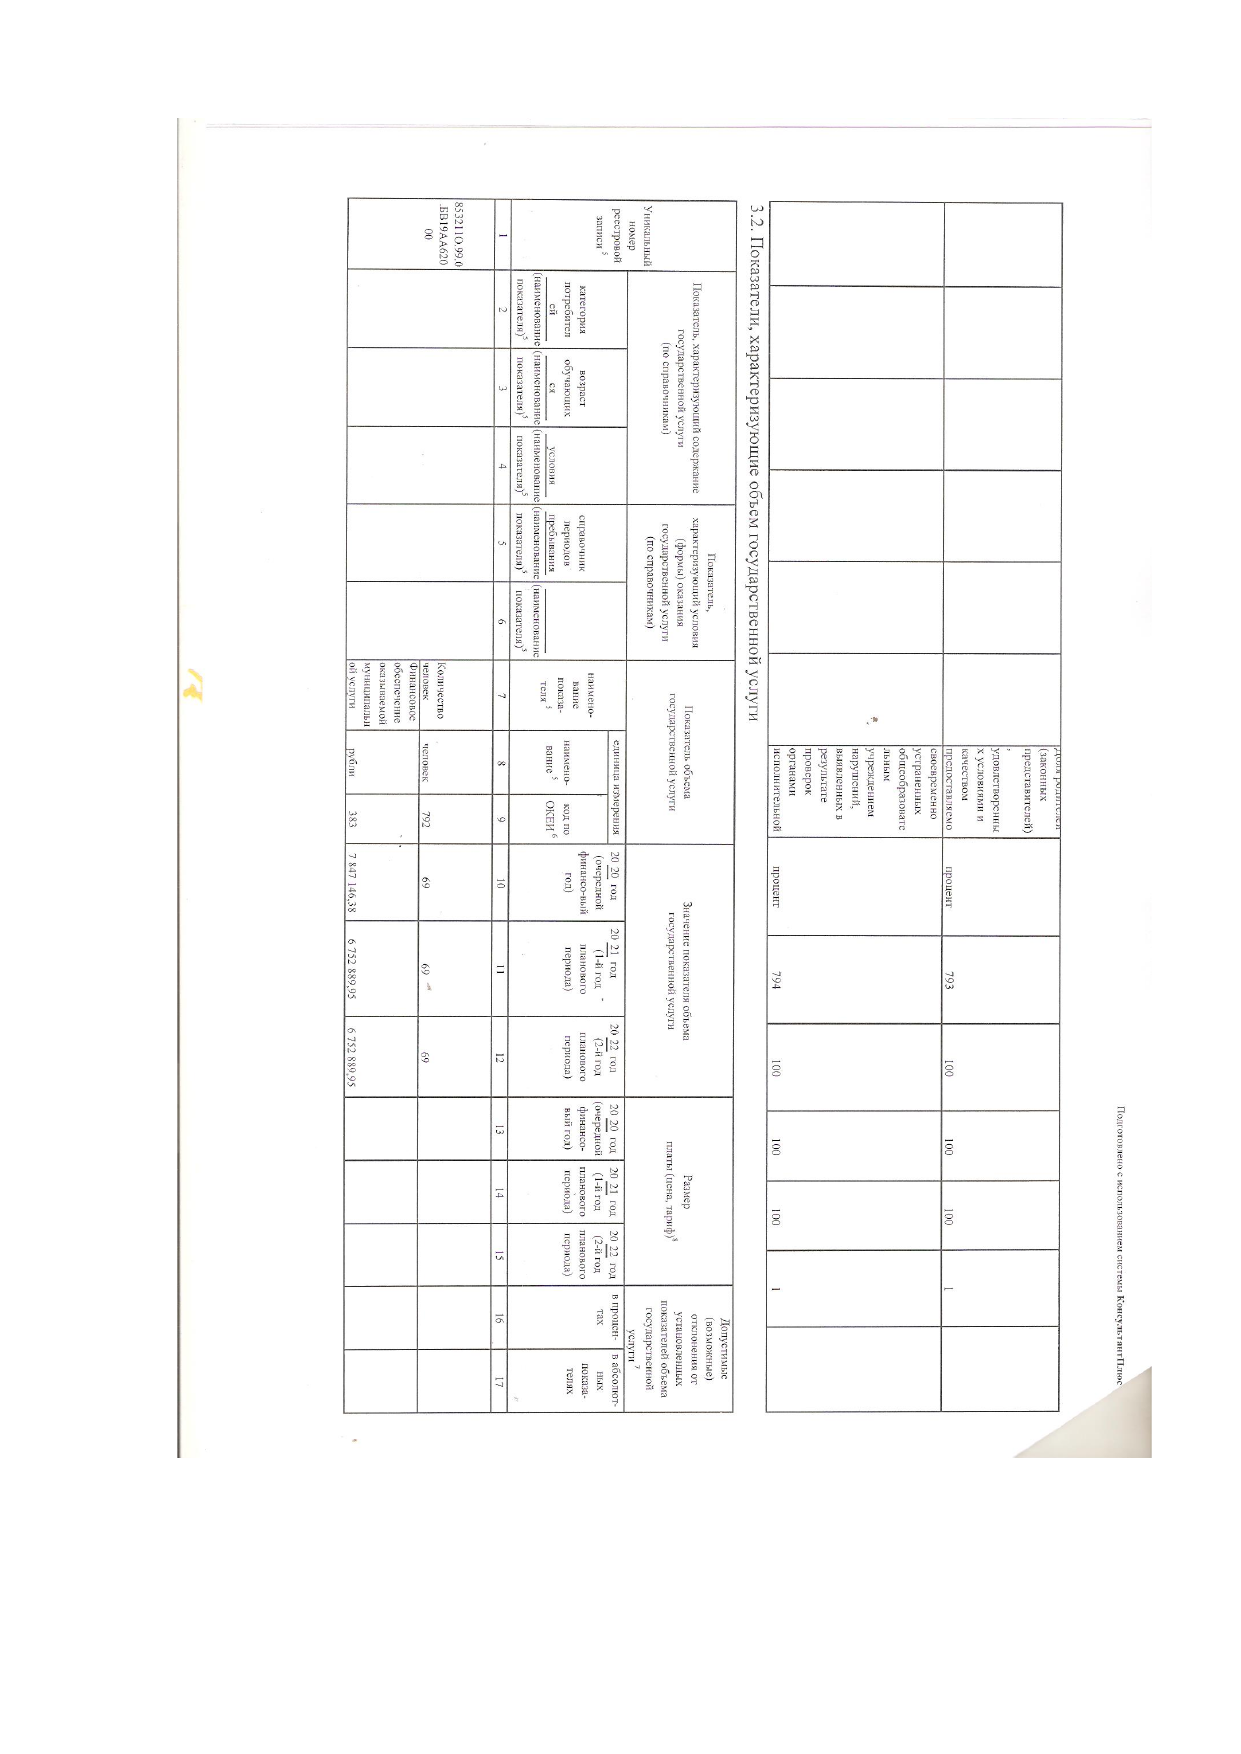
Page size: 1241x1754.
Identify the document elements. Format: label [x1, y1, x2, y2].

picture [177, 118, 1152, 1458]
